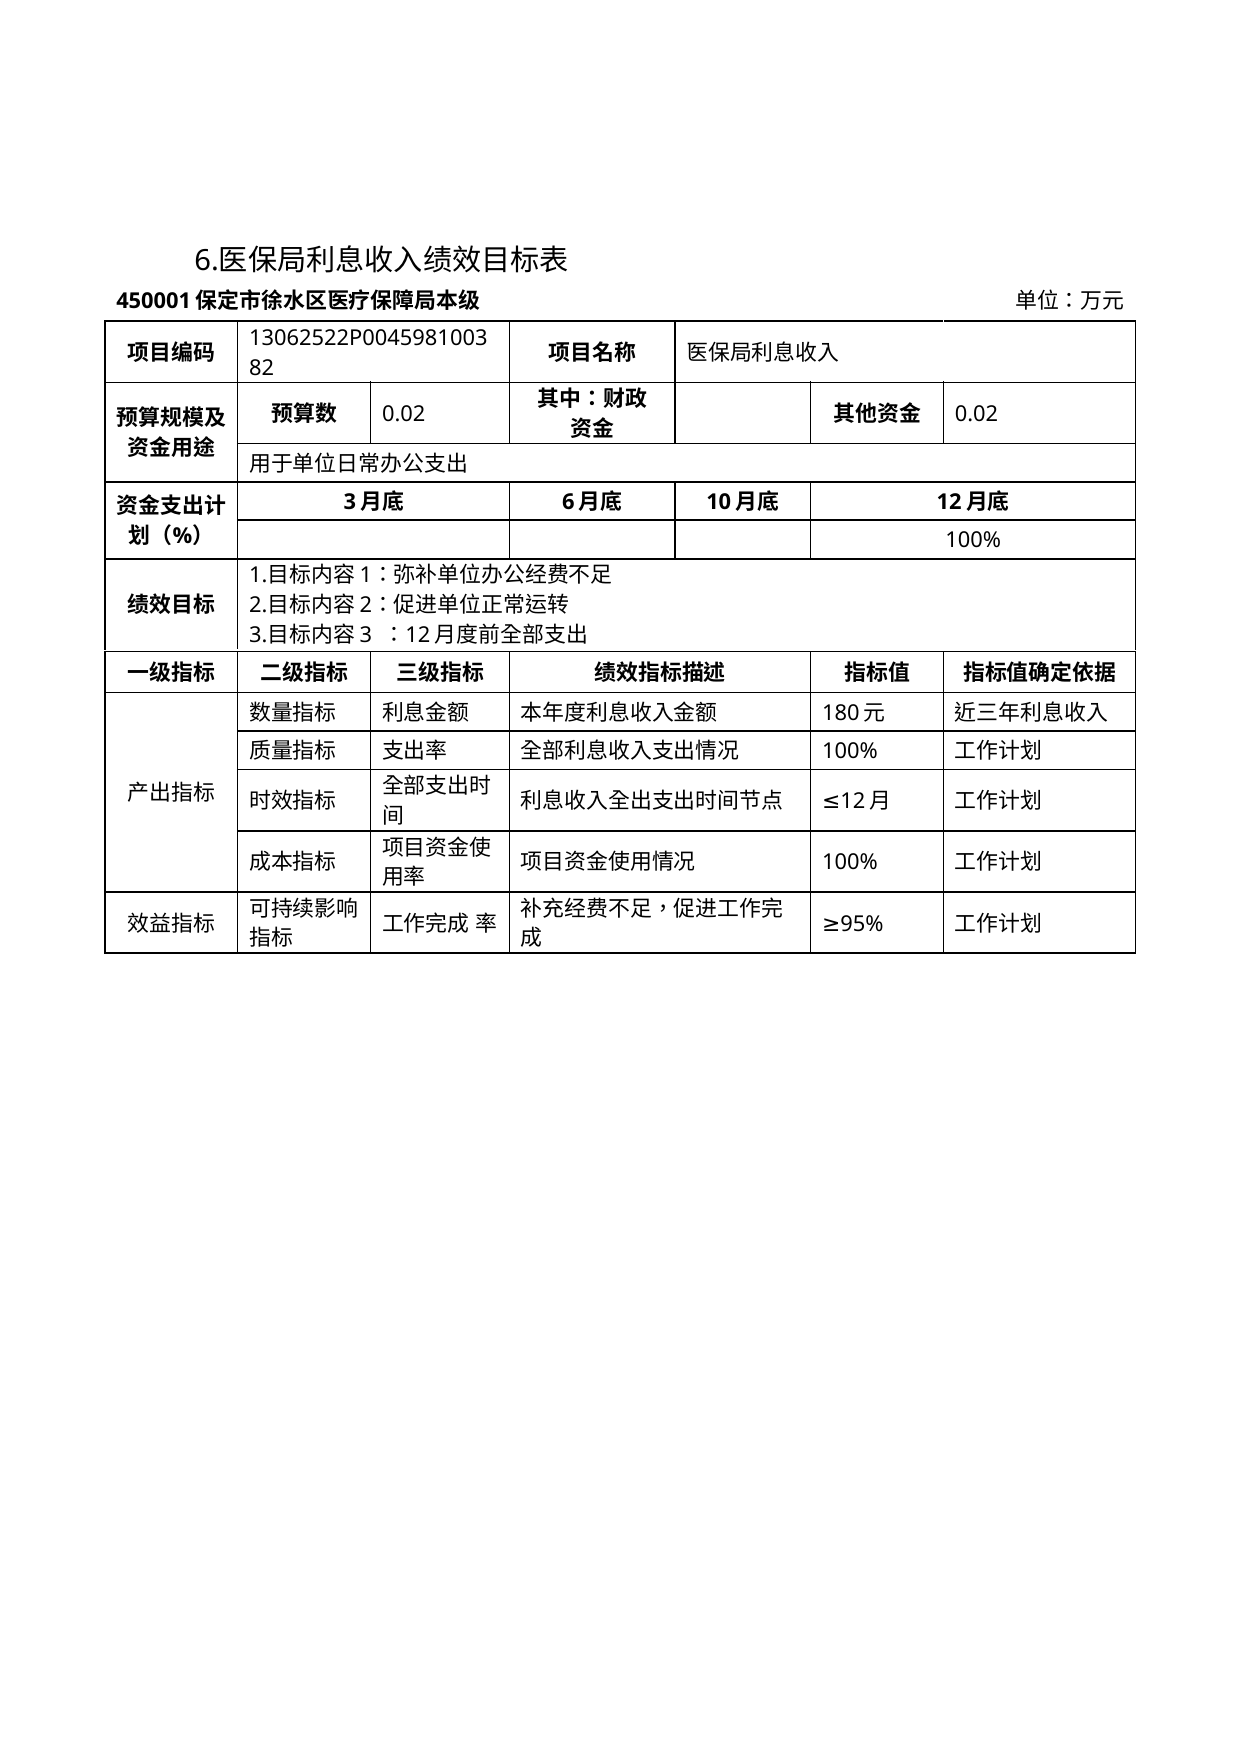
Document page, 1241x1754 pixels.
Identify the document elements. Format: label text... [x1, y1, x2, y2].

table_cell 180元 [811, 693, 943, 730]
table_cell 补充经费不足，促进工作完成 [510, 893, 810, 952]
table_cell 0.02 [371, 383, 509, 442]
table_cell 12月底 [811, 483, 1135, 519]
table_cell 1.目标内容1：弥补单位办公经费不足 2.目标内容2：促进单位正常运转 3.目标内容3 ：12月度前全部支出 [238, 560, 1135, 649]
table_cell [676, 521, 810, 558]
table_cell 3月底 [238, 483, 509, 519]
table_cell 可持续影响指标 [238, 893, 370, 952]
table_header 450001保定市徐水区医疗保障局本级 [106, 281, 943, 320]
table_cell 用于单位日常办公支出 [238, 444, 1135, 481]
table_cell 其他资金 [811, 383, 943, 442]
table_cell ≤12月 [811, 770, 943, 830]
table_cell 绩效目标 [106, 560, 237, 649]
table_cell 预算规模及资金用途 [106, 383, 237, 481]
table_cell 质量指标 [238, 732, 370, 769]
table_cell 13062522P004598100382 [238, 322, 509, 381]
table_cell 成本指标 [238, 832, 370, 891]
table_cell 工作计划 [944, 893, 1135, 952]
table_header 指标值 [811, 652, 943, 692]
table_cell 资金支出计划（%） [106, 483, 237, 558]
table_cell 项目资金使用情况 [510, 832, 810, 891]
table_cell 10月底 [676, 483, 810, 519]
table_cell 100% [811, 521, 1135, 558]
table_cell 效益指标 [106, 893, 237, 952]
table_cell 数量指标 [238, 693, 370, 730]
table_cell ≥95% [811, 893, 943, 952]
table_header 一级指标 [106, 652, 237, 692]
table_cell 100% [811, 832, 943, 891]
table_cell 时效指标 [238, 770, 370, 830]
table_cell 预算数 [238, 383, 370, 442]
table_cell 项目名称 [510, 322, 674, 381]
table_cell 其中：财政 资金 [510, 383, 674, 442]
table_cell 支出率 [371, 732, 509, 769]
table_header 二级指标 [238, 652, 370, 692]
table_header 单位：万元 [944, 281, 1135, 320]
table_cell 工作完成 率 [371, 893, 509, 952]
table_cell [676, 383, 810, 442]
table_cell 医保局利息收入 [676, 322, 1135, 381]
table_cell 全部支出时间 [371, 770, 509, 830]
table_header 指标值确定依据 [944, 652, 1135, 692]
table_cell 利息金额 [371, 693, 509, 730]
table_cell 工作计划 [944, 732, 1135, 769]
table_cell 产出指标 [106, 693, 237, 891]
table_header 三级指标 [371, 652, 509, 692]
table_cell 100% [811, 732, 943, 769]
table_cell 0.02 [944, 383, 1135, 442]
text 6.医保局利息收入绩效目标表 [136, 236, 1104, 279]
table_header 绩效指标描述 [510, 652, 810, 692]
table_cell [510, 521, 674, 558]
table_cell 全部利息收入支出情况 [510, 732, 810, 769]
table_cell 6月底 [510, 483, 674, 519]
table_cell [238, 521, 509, 558]
table_cell 近三年利息收入 [944, 693, 1135, 730]
table_cell 本年度利息收入金额 [510, 693, 810, 730]
table_cell 工作计划 [944, 832, 1135, 891]
table_cell 利息收入全出支出时间节点 [510, 770, 810, 830]
table_cell 项目资金使用率 [371, 832, 509, 891]
table_cell 工作计划 [944, 770, 1135, 830]
table_cell 项目编码 [106, 322, 237, 381]
